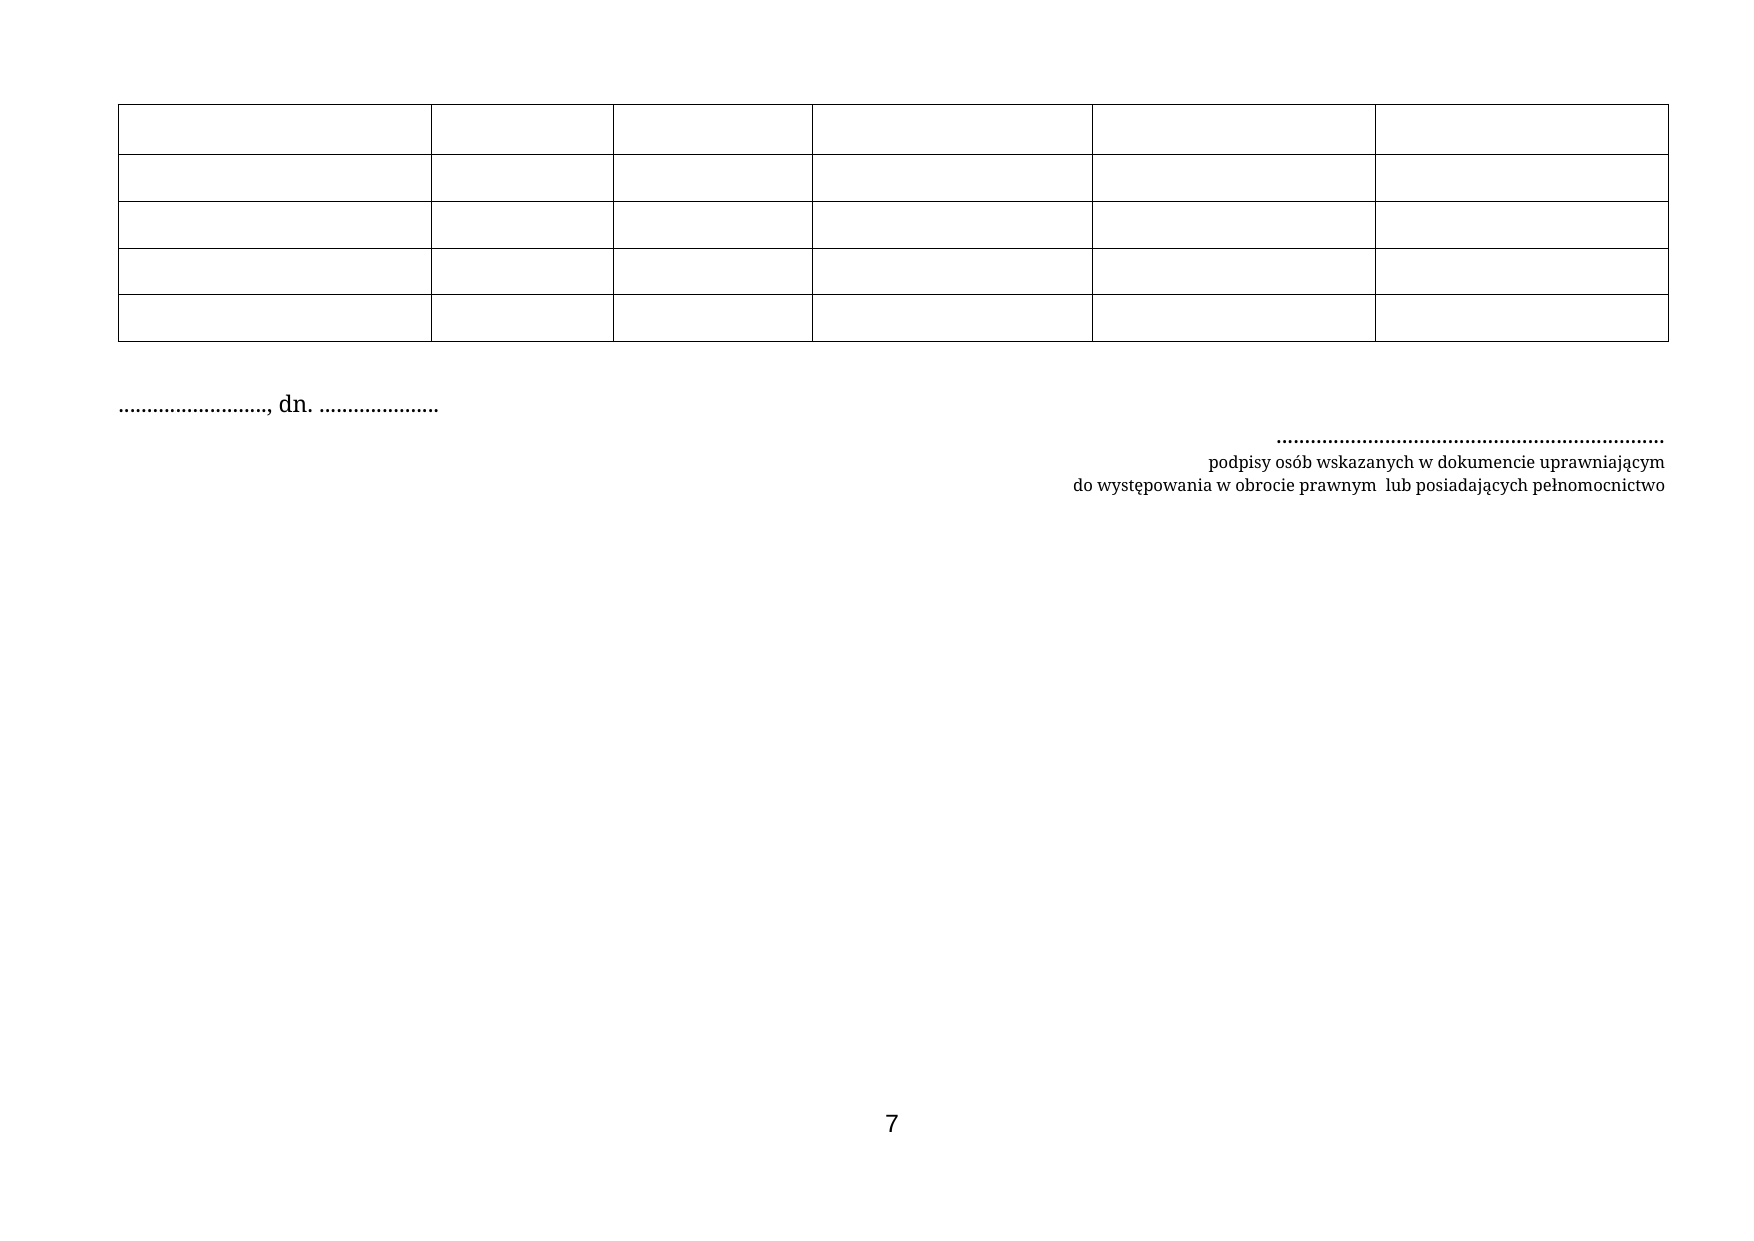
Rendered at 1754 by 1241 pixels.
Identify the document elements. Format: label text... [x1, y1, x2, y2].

table_cell [614, 202, 812, 247]
table_cell [614, 295, 812, 341]
text do występowania w obrocie prawnym lub posiadających pełnomocnictwo [636, 473, 1665, 496]
table_cell [432, 155, 613, 201]
table_cell [614, 105, 812, 154]
table_cell [1376, 105, 1668, 154]
table_cell [1093, 155, 1375, 201]
table_cell [1093, 249, 1375, 294]
table_cell [813, 249, 1092, 294]
table_cell [614, 155, 812, 201]
table_cell [1376, 155, 1668, 201]
table_cell [119, 105, 431, 154]
table_cell [813, 155, 1092, 201]
table_cell [1376, 295, 1668, 341]
table_cell [432, 295, 613, 341]
table_cell [813, 105, 1092, 154]
table_cell [432, 202, 613, 247]
text podpisy osób wskazanych w dokumencie uprawniającym [709, 451, 1665, 473]
table_cell [432, 105, 613, 154]
table_cell [1093, 202, 1375, 247]
table_cell [614, 249, 812, 294]
table_cell [1093, 295, 1375, 341]
text .................................................................... [118, 419, 1665, 451]
table_cell [119, 155, 431, 201]
table_cell [1093, 105, 1375, 154]
table_cell [1376, 249, 1668, 294]
table_cell [119, 295, 431, 341]
text .........................., dn. ..................... [118, 388, 1665, 419]
table_cell [119, 249, 431, 294]
table_cell [1376, 202, 1668, 247]
table_cell [813, 295, 1092, 341]
table_cell [432, 249, 613, 294]
table_cell [119, 202, 431, 247]
table_cell [813, 202, 1092, 247]
